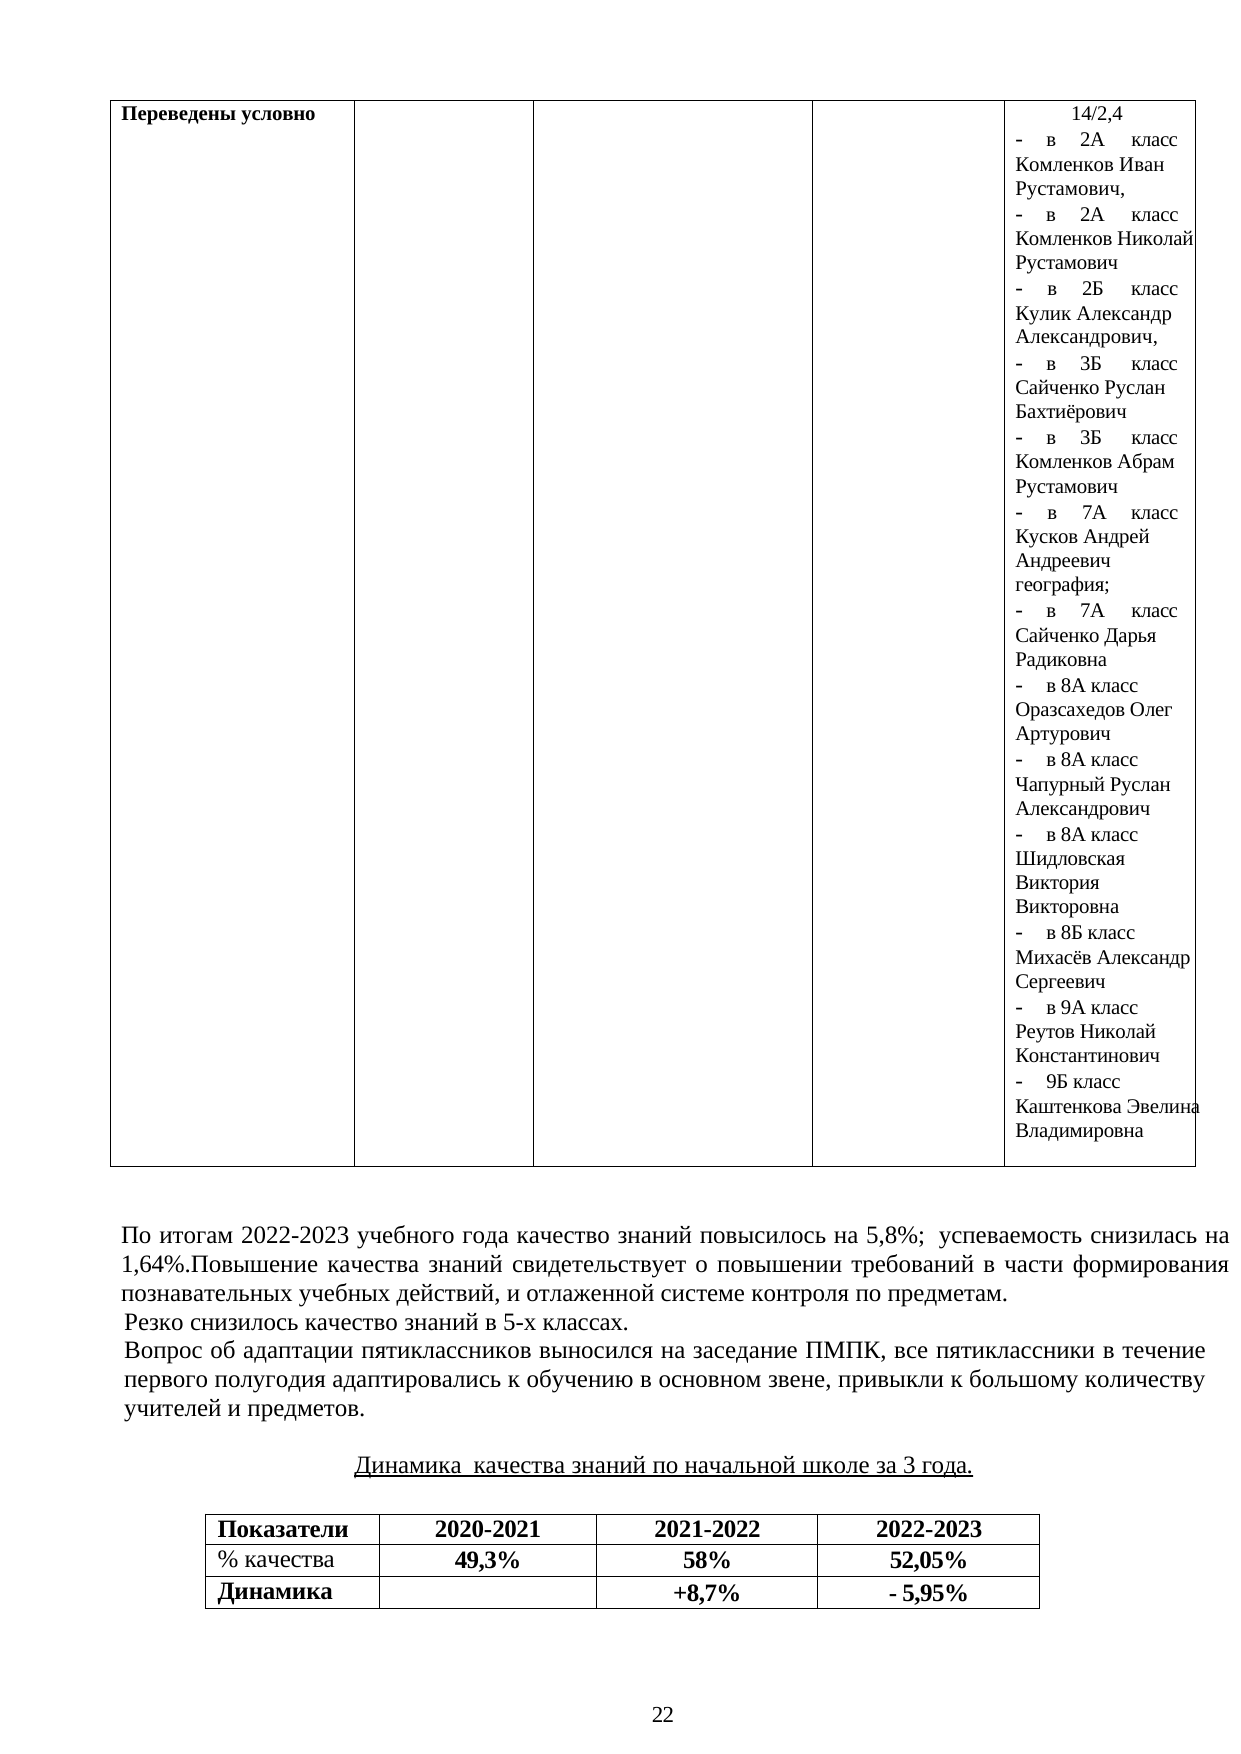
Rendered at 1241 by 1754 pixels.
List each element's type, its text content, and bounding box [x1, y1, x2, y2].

text Резко снизилось качество знаний в 5-х классах. [124, 1307, 1230, 1335]
table_cell % качества [206, 1545, 379, 1576]
table_cell 49,3% [380, 1545, 596, 1576]
table_cell 58% [597, 1545, 817, 1576]
table_cell [534, 101, 812, 1166]
table_cell [813, 101, 1004, 1166]
table_cell - 5,95% [818, 1577, 1039, 1608]
text По итогам 2022-2023 учебного года качество знаний повысилось на 5,8%; успеваемость снизилась на 1,64%.Повышение качества знаний свидетельствует о повышении требований в части формирования познавательных учебных действий, и отлаженной системе контроля по предметам. [121, 1220, 1230, 1307]
table_header 2022-2023 [818, 1515, 1039, 1544]
text Вопрос об адаптации пятиклассников выносился на заседание ПМПК, все пятиклассники в течение первого полугодия адаптировались к обучению в основном звене, привыкли к большому количеству учителей и предметов. [124, 1335, 1207, 1422]
table_header 2020-2021 [380, 1515, 596, 1544]
text Динамика качества знаний по начальной школе за 3 года. [97, 1450, 1230, 1479]
table_cell [380, 1577, 596, 1608]
table_header 2021-2022 [597, 1515, 817, 1544]
table_cell 14/2,4 в 2А класс Комленков Иван Рустамович, в 2А класс Комленков Николай Рустамович в 2Б класс Кулик Александр Александрович, в 3Б класс Сайченко Руслан Бахтиёрович в 3Б класс Комленков Абрам Рустамович в 7А класс Кусков Андрей Андреевич и география; в 7А класс Сайченко Дарья Радиковна в 8А класс Оразсахедов Олег Артурович в 8А класс Чапурный Руслан Александрович в 8А класс Шидловская Виктория Викторовна в 8Б класс Михасёв Александр Сергеевич в 9А класс Реутов Николай Константинович 9Б класс Каштенкова Эвелина Владимировна [1005, 101, 1195, 1166]
table_cell Переведены условно [111, 101, 354, 1166]
table_header Показатели [206, 1515, 379, 1544]
table_cell 52,05% [818, 1545, 1039, 1576]
table_cell Динамика [206, 1577, 379, 1608]
table_cell +8,7% [597, 1577, 817, 1608]
table_cell [355, 101, 533, 1166]
